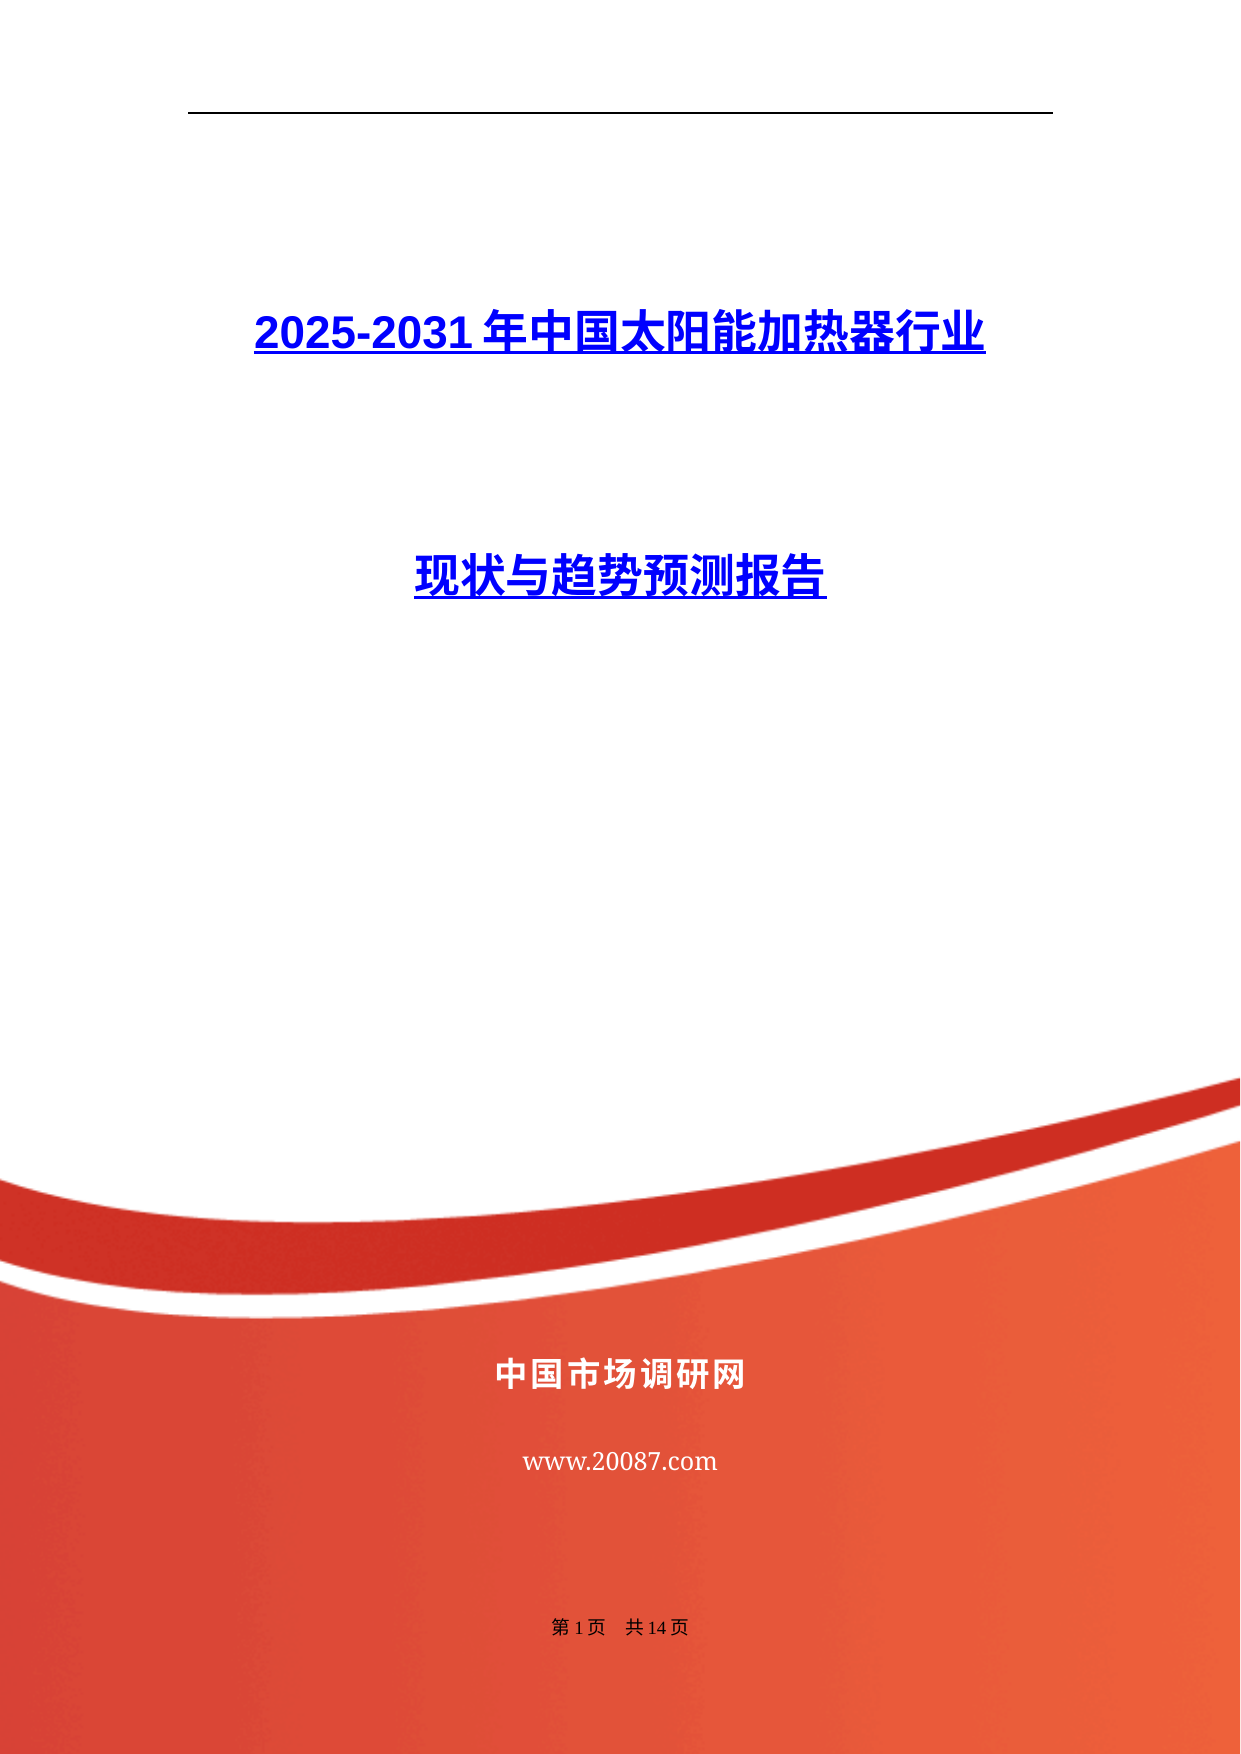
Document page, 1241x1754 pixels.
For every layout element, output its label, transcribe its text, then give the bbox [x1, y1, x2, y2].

picture [0, 1006, 1241, 1754]
text www.20087.com [187, 1428, 1053, 1493]
table_header 2025-2031年中国太阳能加热器行业现状与趋势预测报告 [188, 207, 1053, 773]
subtitle 中国市场调研网 [187, 1339, 1053, 1404]
